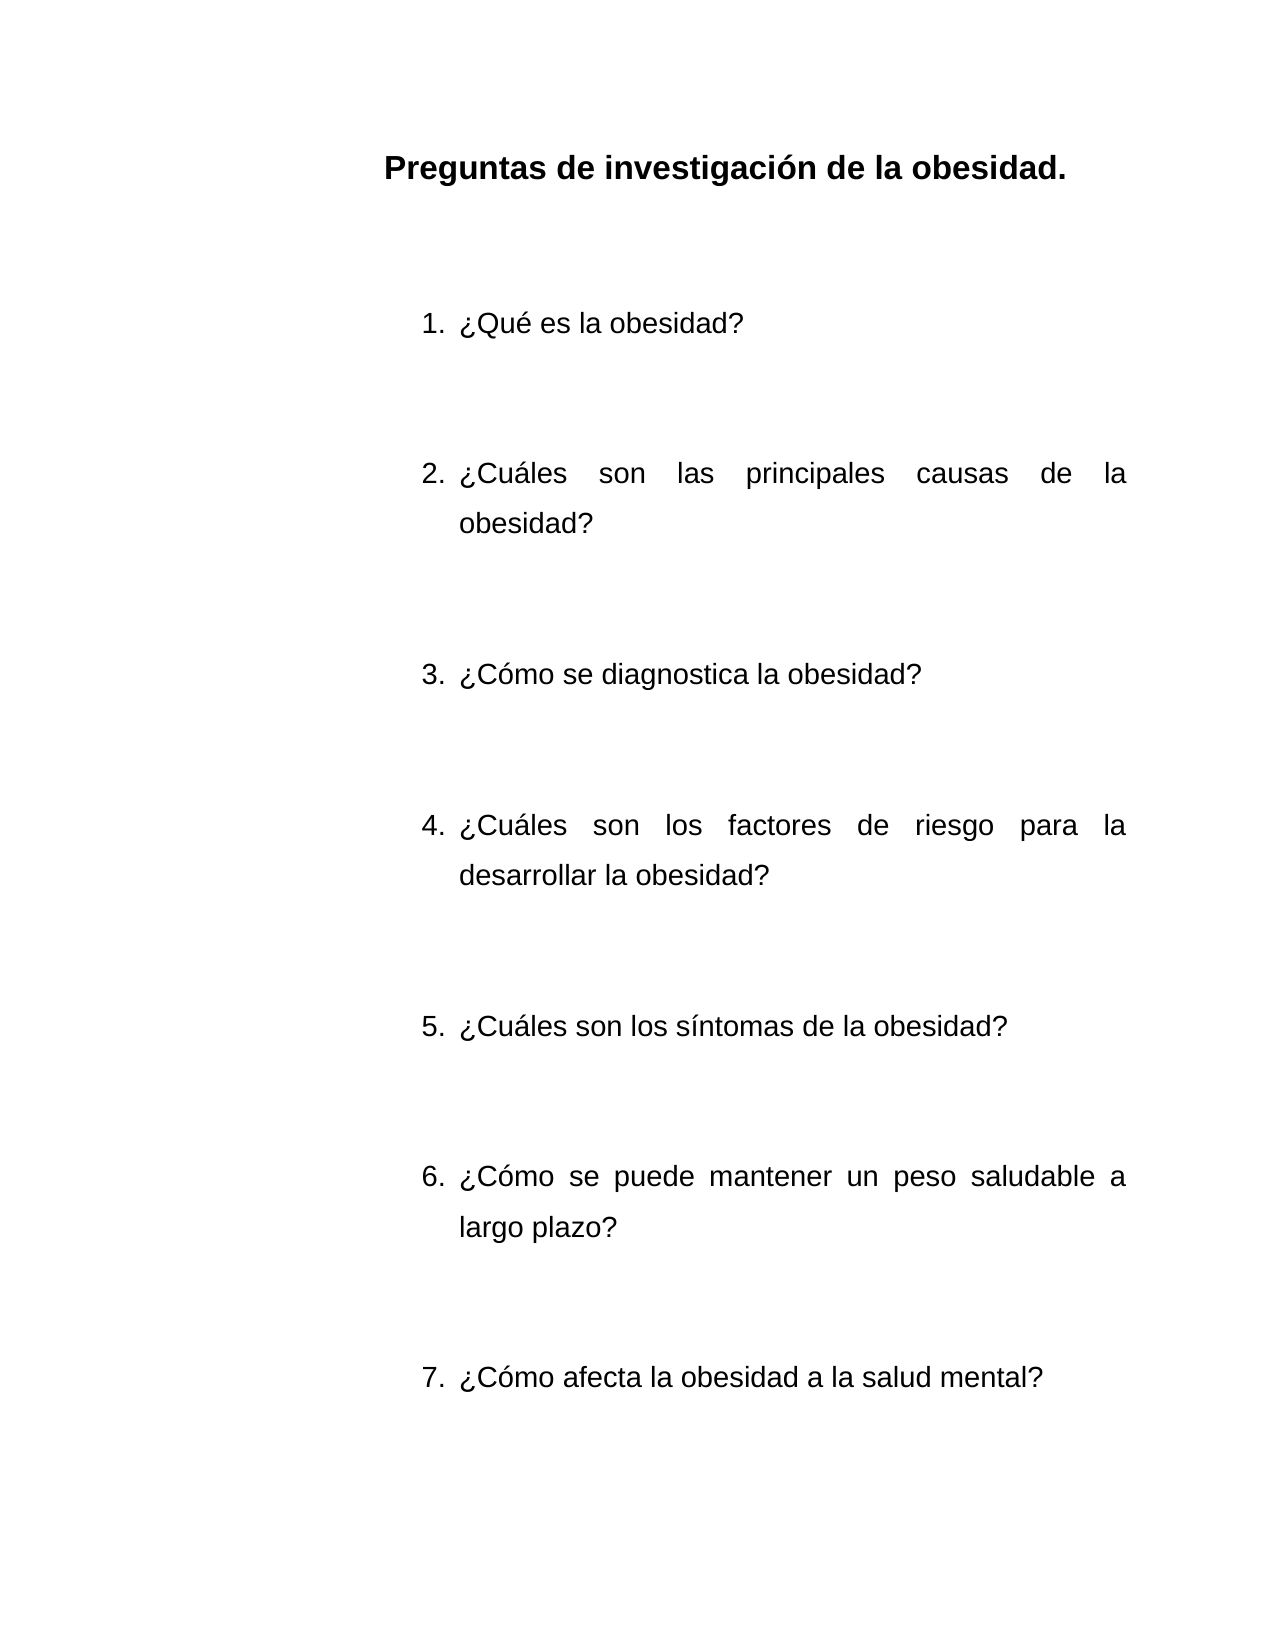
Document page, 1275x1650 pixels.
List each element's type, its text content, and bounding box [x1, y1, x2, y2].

text Preguntas de investigación de la obesidad. [384, 148, 1127, 186]
list ¿Cómo afecta la obesidad a la salud mental? [421, 1360, 1127, 1394]
list ¿Cuáles son los síntomas de la obesidad? [421, 1009, 1127, 1042]
list ¿Cómo se puede mantener un peso saludable a largo plazo? [421, 1159, 1127, 1243]
list ¿Qué es la obesidad? [421, 306, 1127, 339]
list ¿Cuáles son los factores de riesgo para la desarrollar la obesidad? [421, 808, 1127, 892]
list ¿Cuáles son las principales causas de la obesidad? [421, 456, 1127, 540]
list ¿Cómo se diagnostica la obesidad? [421, 657, 1127, 691]
